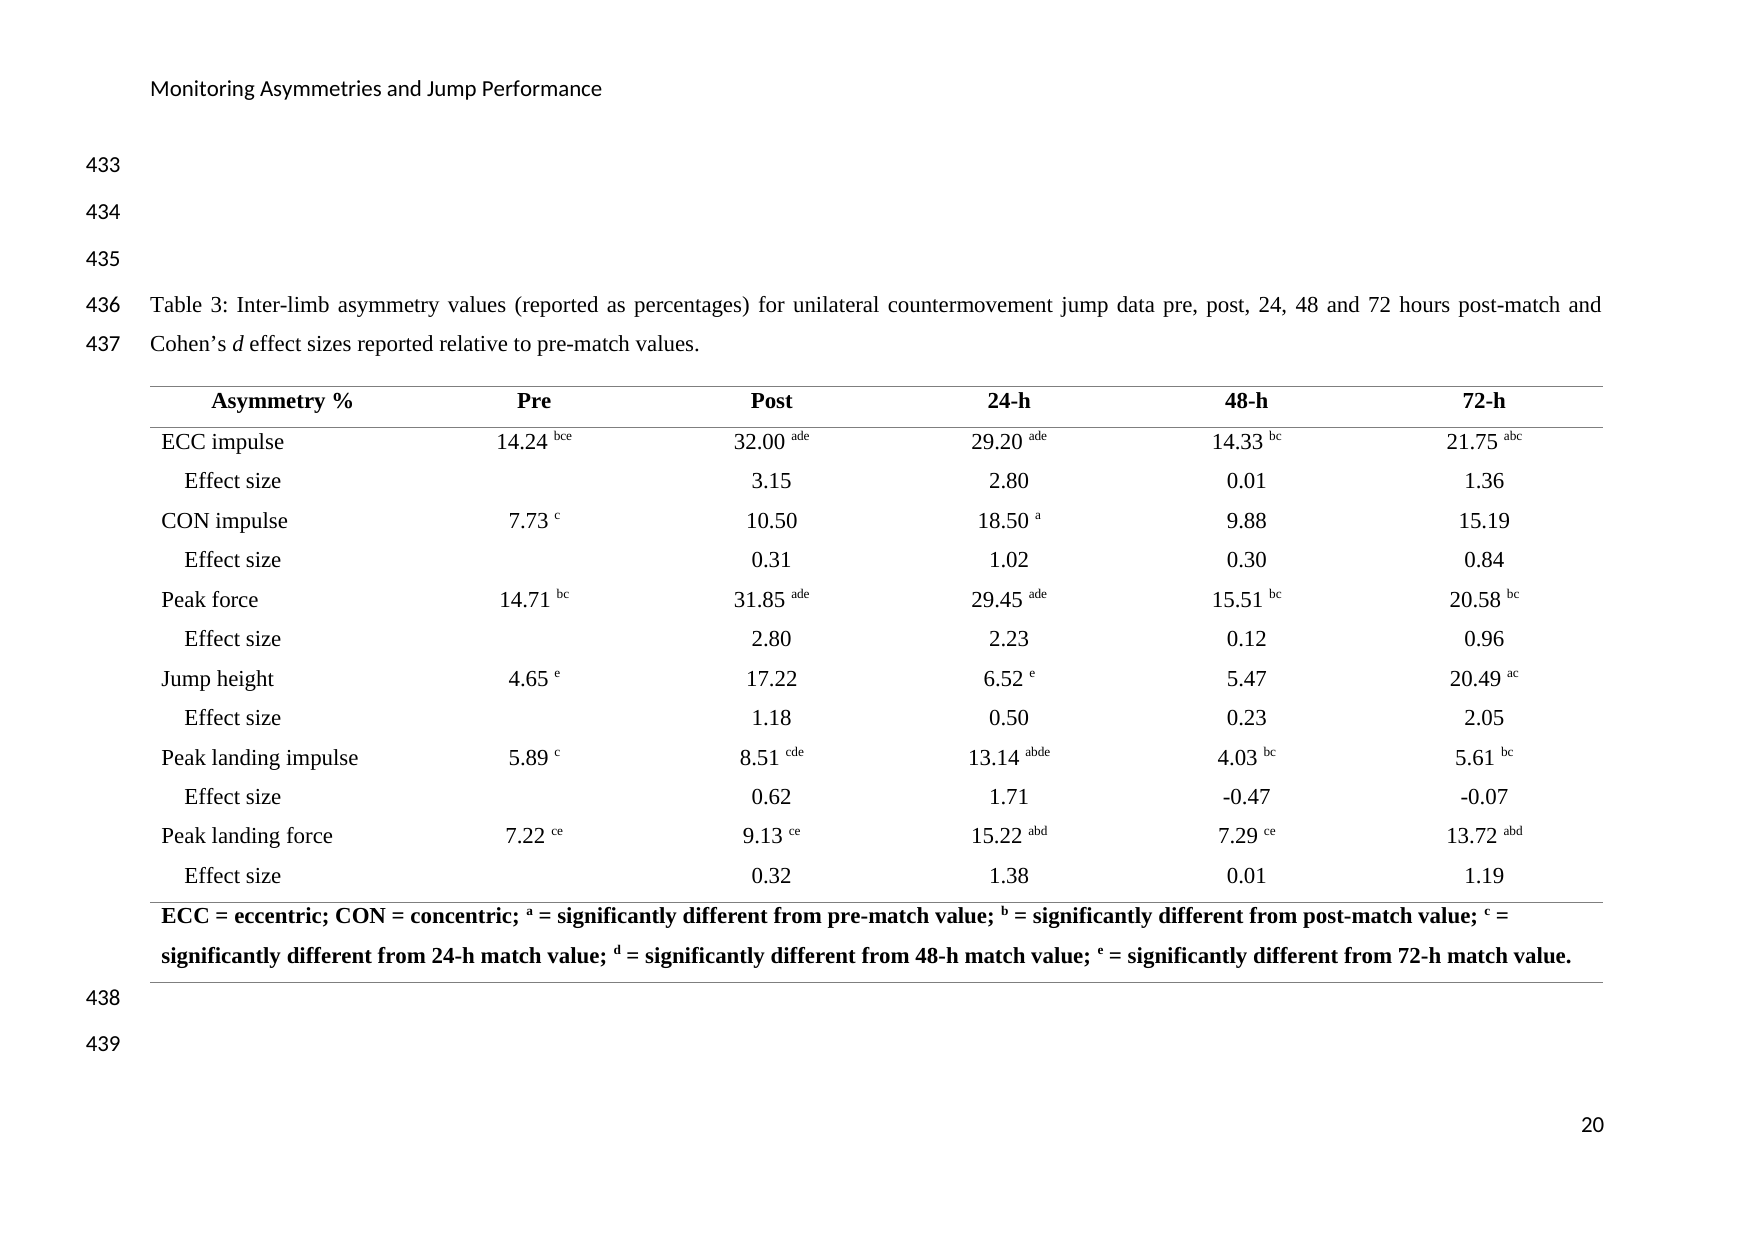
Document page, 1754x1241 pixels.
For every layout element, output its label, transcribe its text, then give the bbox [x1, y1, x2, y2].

table_cell 6.52 e 0.50 [890, 665, 1128, 744]
table_cell 5.89 c [415, 744, 653, 823]
table_cell 4.65 e [415, 665, 653, 744]
table_header 24-h [890, 387, 1128, 427]
table_cell 7.22 ce [415, 823, 653, 902]
table_cell 21.75 abc 1.36 [1365, 428, 1603, 507]
table_header Asymmetry % [150, 387, 415, 427]
table_cell 15.22 abd 1.38 [890, 823, 1128, 902]
table_cell 7.73 c [415, 507, 653, 586]
table_cell 29.45 ade 2.23 [890, 586, 1128, 665]
table_header Pre [415, 387, 653, 427]
table_cell 9.88 0.30 [1128, 507, 1365, 586]
table_cell 15.19 0.84 [1365, 507, 1603, 586]
table_cell 7.29 ce 0.01 [1128, 823, 1365, 902]
table_cell 18.50 a 1.02 [890, 507, 1128, 586]
table_cell Jump height Effect size [150, 665, 415, 744]
table_cell ECC impulse Effect size [150, 428, 415, 507]
table_cell 29.20 ade 2.80 [890, 428, 1128, 507]
table_cell 4.03 bc -0.47 [1128, 744, 1365, 823]
table_cell 14.33 bc 0.01 [1128, 428, 1365, 507]
table_header Post [653, 387, 890, 427]
table_cell ECC = eccentric; CON = concentric; a = significantly different from pre-match value; b = significantly different from post-match value; c = significantly different from 24-h match value; d = significantly different from 48-h match value; e = significantly different from 72-h match value. [150, 903, 1603, 982]
table_cell Peak landing force Effect size [150, 823, 415, 902]
table_cell Peak force Effect size [150, 586, 415, 665]
table_header 72-h [1365, 387, 1603, 427]
table_cell 13.72 abd 1.19 [1365, 823, 1603, 902]
table_cell 13.14 abde 1.71 [890, 744, 1128, 823]
text Table 3: Inter-limb asymmetry values (reported as percentages) for unilateral countermovement jump data pre, post, 24, 48 and 72 hours post-match and Cohen’s d effect sizes reported relative to pre-match values. [150, 291, 1604, 356]
table_cell 31.85 ade 2.80 [653, 586, 890, 665]
table_header 48-h [1128, 387, 1365, 427]
table_cell 32.00 ade 3.15 [653, 428, 890, 507]
table_cell 8.51 cde 0.62 [653, 744, 890, 823]
table_cell 14.24 bce [415, 428, 653, 507]
table_cell CON impulse Effect size [150, 507, 415, 586]
table_cell 20.58 bc 0.96 [1365, 586, 1603, 665]
table_cell 20.49 ac 2.05 [1365, 665, 1603, 744]
table_cell 15.51 bc 0.12 [1128, 586, 1365, 665]
table_cell Peak landing impulse Effect size [150, 744, 415, 823]
table_cell 14.71 bc [415, 586, 653, 665]
table_cell 17.22 1.18 [653, 665, 890, 744]
table_cell 5.47 0.23 [1128, 665, 1365, 744]
table_cell 9.13 ce 0.32 [653, 823, 890, 902]
table_cell 10.50 0.31 [653, 507, 890, 586]
table_cell 5.61 bc -0.07 [1365, 744, 1603, 823]
